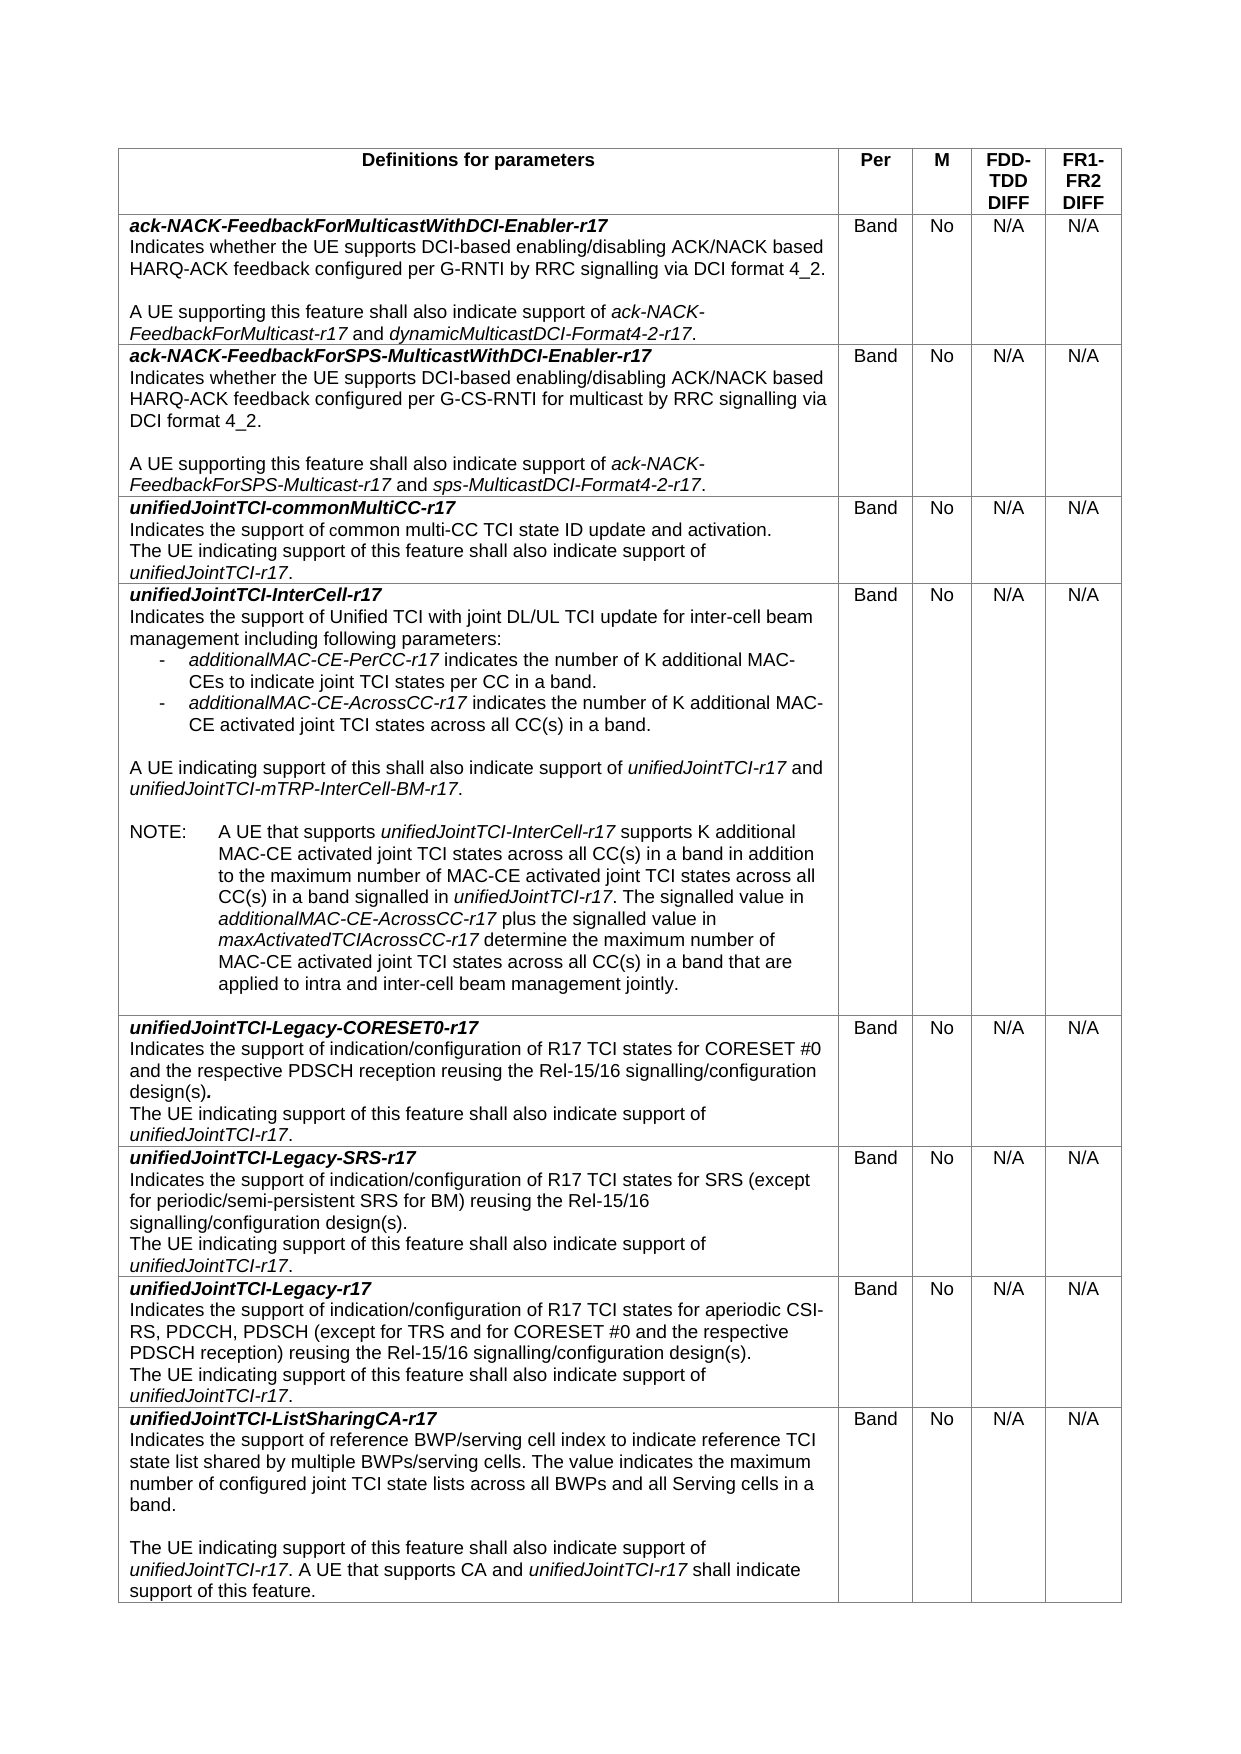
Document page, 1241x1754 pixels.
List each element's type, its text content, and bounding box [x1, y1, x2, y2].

table_cell N/A [972, 584, 1045, 1015]
table_cell N/A [972, 215, 1045, 344]
table_cell No [913, 584, 971, 1015]
table_cell Band [839, 345, 912, 496]
table_cell N/A [972, 345, 1045, 496]
table_cell N/A [1046, 1147, 1121, 1276]
table_cell Band [839, 1408, 912, 1602]
table_cell No [913, 1277, 971, 1407]
table_cell N/A [972, 1147, 1045, 1276]
table_header FR1-FR2 DIFF [1046, 149, 1121, 213]
table_cell N/A [1046, 215, 1121, 344]
table_cell N/A [972, 497, 1045, 583]
table_header FDD-TDD DIFF [972, 149, 1045, 213]
table_cell Band [839, 1147, 912, 1276]
table_cell unifiedJointTCI-Legacy-SRS-r17 Indicates the support of indication/configuration of R17 TCI states for SRS (except for periodic/semi-persistent SRS for BM) reusing the Rel-15/16 signalling/configuration design(s). The UE indicating support of this feature shall also indicate support of unifiedJointTCI-r17. [119, 1147, 838, 1276]
table_cell No [913, 1016, 971, 1146]
table_cell Band [839, 215, 912, 344]
table_cell N/A [1046, 1408, 1121, 1602]
table_cell N/A [972, 1408, 1045, 1602]
table_cell unifiedJointTCI-Legacy-CORESET0-r17 Indicates the support of indication/configuration of R17 TCI states for CORESET #0 and the respective PDSCH reception reusing the Rel-15/16 signalling/configuration design(s). The UE indicating support of this feature shall also indicate support of unifiedJointTCI-r17. [119, 1016, 838, 1146]
table_cell No [913, 1147, 971, 1276]
table_cell No [913, 1408, 971, 1602]
table_cell Band [839, 1277, 912, 1407]
table_cell ack-NACK-FeedbackForSPS-MulticastWithDCI-Enabler-r17 Indicates whether the UE supports DCI-based enabling/disabling ACK/NACK based HARQ-ACK feedback configured per G-CS-RNTI for multicast by RRC signalling via DCI format 4_2. A UE supporting this feature shall also indicate support of ack-NACK-FeedbackForSPS-Multicast-r17 and sps-MulticastDCI-Format4-2-r17. [119, 345, 838, 496]
table_cell unifiedJointTCI-InterCell-r17 Indicates the support of Unified TCI with joint DL/UL TCI update for inter-cell beam management including following parameters: - additionalMAC-CE-PerCC-r17 indicates the number of K additional MAC-CEs to indicate joint TCI states per CC in a band. - additionalMAC-CE-AcrossCC-r17 indicates the number of K additional MAC-CE activated joint TCI states across all CC(s) in a band. A UE indicating support of this shall also indicate support of unifiedJointTCI-r17 and unifiedJointTCI-mTRP-InterCell-BM-r17. NOTE: A UE that supports unifiedJointTCI-InterCell-r17 supports K additional MAC-CE activated joint TCI states across all CC(s) in a band in addition to the maximum number of MAC-CE activated joint TCI states across all CC(s) in a band signalled in unifiedJointTCI-r17. The signalled value in additionalMAC-CE-AcrossCC-r17 plus the signalled value in maxActivatedTCIAcrossCC-r17 determine the maximum number of MAC-CE activated joint TCI states across all CC(s) in a band that are applied to intra and inter-cell beam management jointly. [119, 584, 838, 1015]
table_cell N/A [1046, 1016, 1121, 1146]
table_cell No [913, 497, 971, 583]
table_cell N/A [972, 1277, 1045, 1407]
table_cell Band [839, 1016, 912, 1146]
table_header Per [839, 149, 912, 213]
table_cell No [913, 345, 971, 496]
table_cell Band [839, 497, 912, 583]
table_cell No [913, 215, 971, 344]
table_cell N/A [1046, 1277, 1121, 1407]
table_cell Band [839, 584, 912, 1015]
table_header Definitions for parameters [119, 149, 838, 213]
table_header M [913, 149, 971, 213]
table_cell N/A [1046, 345, 1121, 496]
table_cell N/A [1046, 497, 1121, 583]
table_cell unifiedJointTCI-commonMultiCC-r17 Indicates the support of common multi-CC TCI state ID update and activation. The UE indicating support of this feature shall also indicate support of unifiedJointTCI-r17. [119, 497, 838, 583]
table_cell N/A [972, 1016, 1045, 1146]
table_cell N/A [1046, 584, 1121, 1015]
table_cell unifiedJointTCI-Legacy-r17 Indicates the support of indication/configuration of R17 TCI states for aperiodic CSI-RS, PDCCH, PDSCH (except for TRS and for CORESET #0 and the respective PDSCH reception) reusing the Rel-15/16 signalling/configuration design(s). The UE indicating support of this feature shall also indicate support of unifiedJointTCI-r17. [119, 1277, 838, 1407]
table_cell ack-NACK-FeedbackForMulticastWithDCI-Enabler-r17 Indicates whether the UE supports DCI-based enabling/disabling ACK/NACK based HARQ-ACK feedback configured per G-RNTI by RRC signalling via DCI format 4_2. A UE supporting this feature shall also indicate support of ack-NACK-FeedbackForMulticast-r17 and dynamicMulticastDCI-Format4-2-r17. [119, 215, 838, 344]
table_cell unifiedJointTCI-ListSharingCA-r17 Indicates the support of reference BWP/serving cell index to indicate reference TCI state list shared by multiple BWPs/serving cells. The value indicates the maximum number of configured joint TCI state lists across all BWPs and all Serving cells in a band. The UE indicating support of this feature shall also indicate support of unifiedJointTCI-r17. A UE that supports CA and unifiedJointTCI-r17 shall indicate support of this feature. [119, 1408, 838, 1602]
